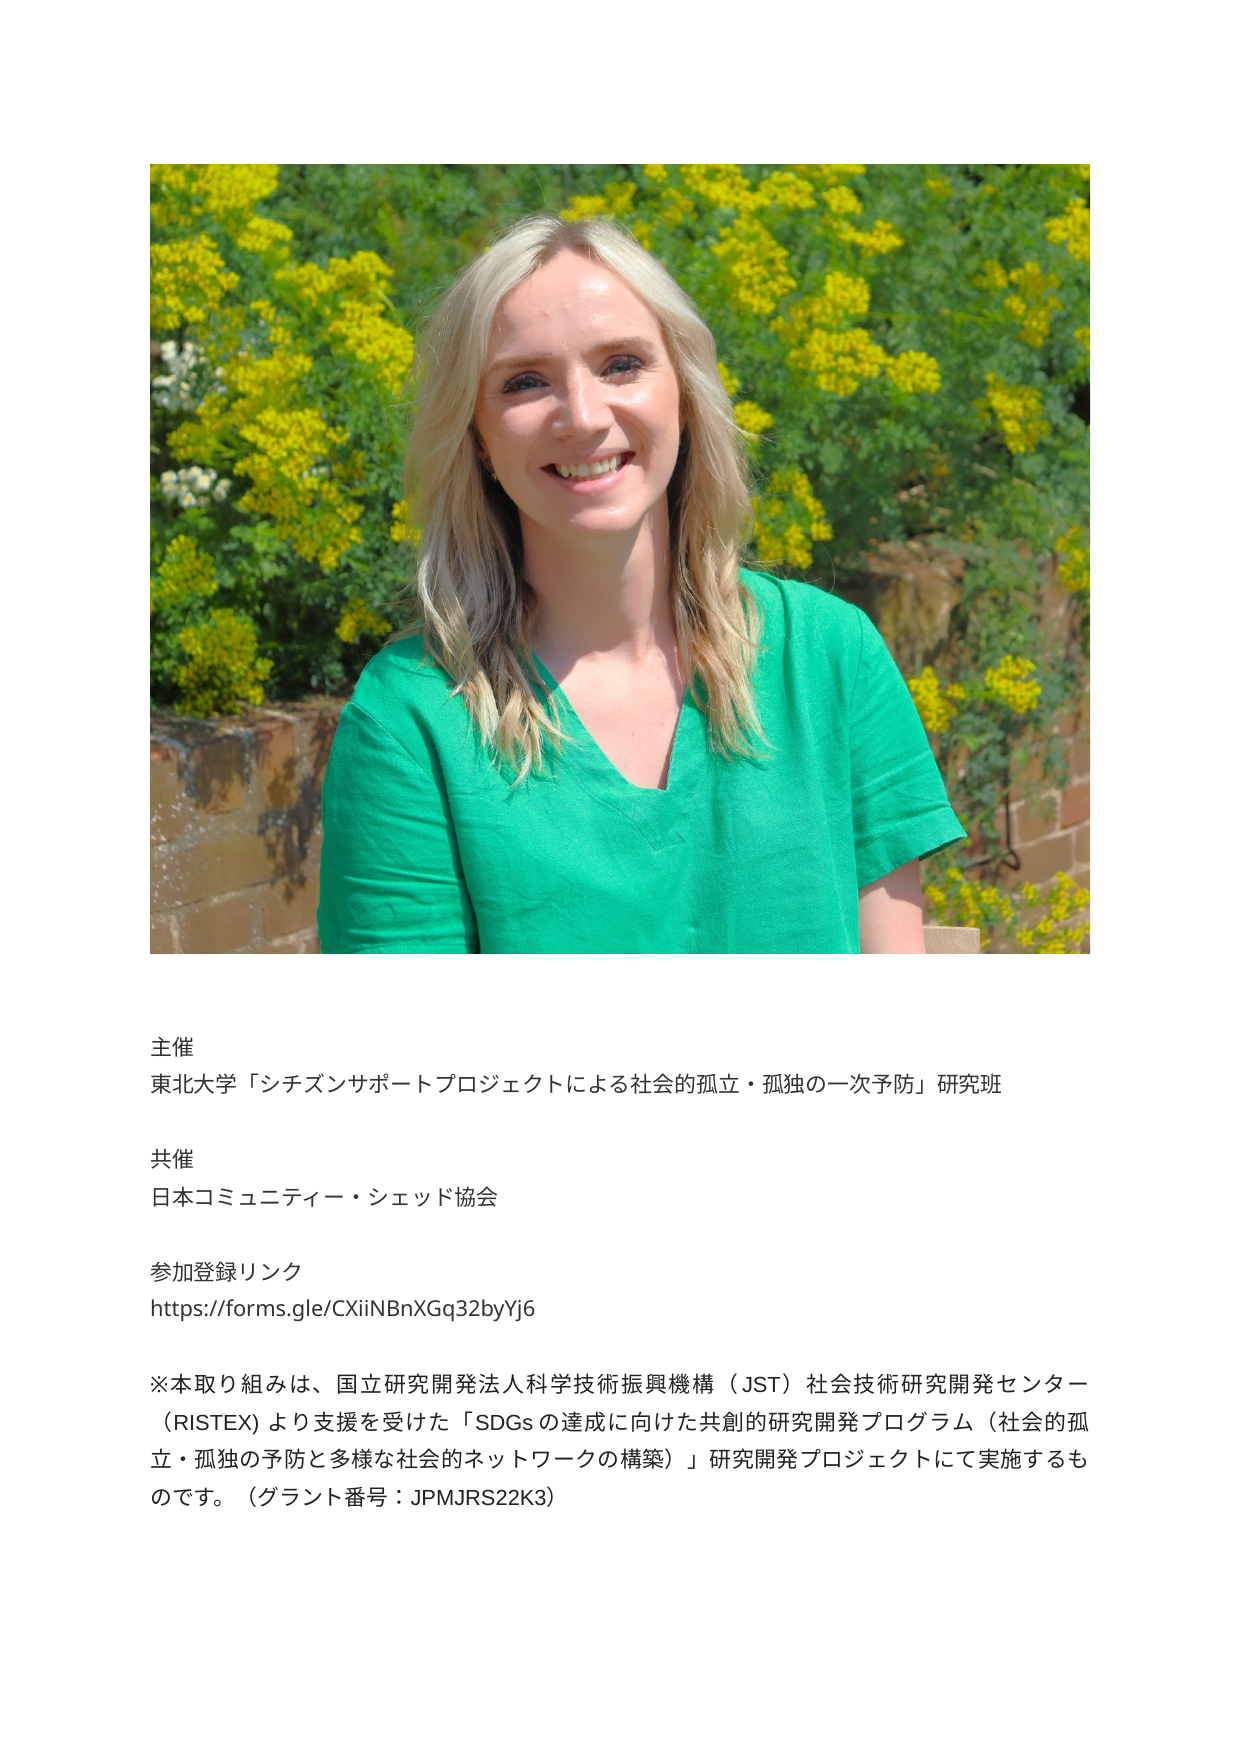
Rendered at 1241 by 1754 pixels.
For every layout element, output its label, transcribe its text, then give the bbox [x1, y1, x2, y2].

text 参加登録リンク [150, 1252, 1090, 1289]
text 東北大学「シチズンサポートプロジェクトによる社会的孤立・孤独の一次予防」研究班 [150, 1064, 1090, 1102]
text https://forms.gle/CXiiNBnXGq32byYj6 [150, 1289, 1090, 1327]
text ※本取り組みは、国立研究開発法人科学技術振興機構（JST）社会技術研究開発センター（RISTEX) より支援を受けた「SDGsの達成に向けた共創的研究開発プログラム（社会的孤立・孤独の予防と多様な社会的ネットワークの構築）」研究開発プロジェクトにて実施するものです。（グラント番号：JPMJRS22K3） [150, 1364, 1090, 1443]
text 主催 [150, 1027, 1090, 1064]
text 共催 [150, 1139, 1090, 1177]
text 日本コミュニティー・シェッド協会 [150, 1177, 1090, 1214]
picture [150, 164, 1091, 954]
text ※本取り組みは、国立研究開発法人科学技術振興機構（JST）社会技術研究開発センター（RISTEX) より支援を受けた「SDGsの達成に向けた共創的研究開発プログラム（社会的孤立・孤独の予防と多様な社会的ネットワークの構築）」研究開発プロジェクトにて実施するものです。（グラント番号：JPMJRS22K3） [150, 1474, 1090, 1514]
